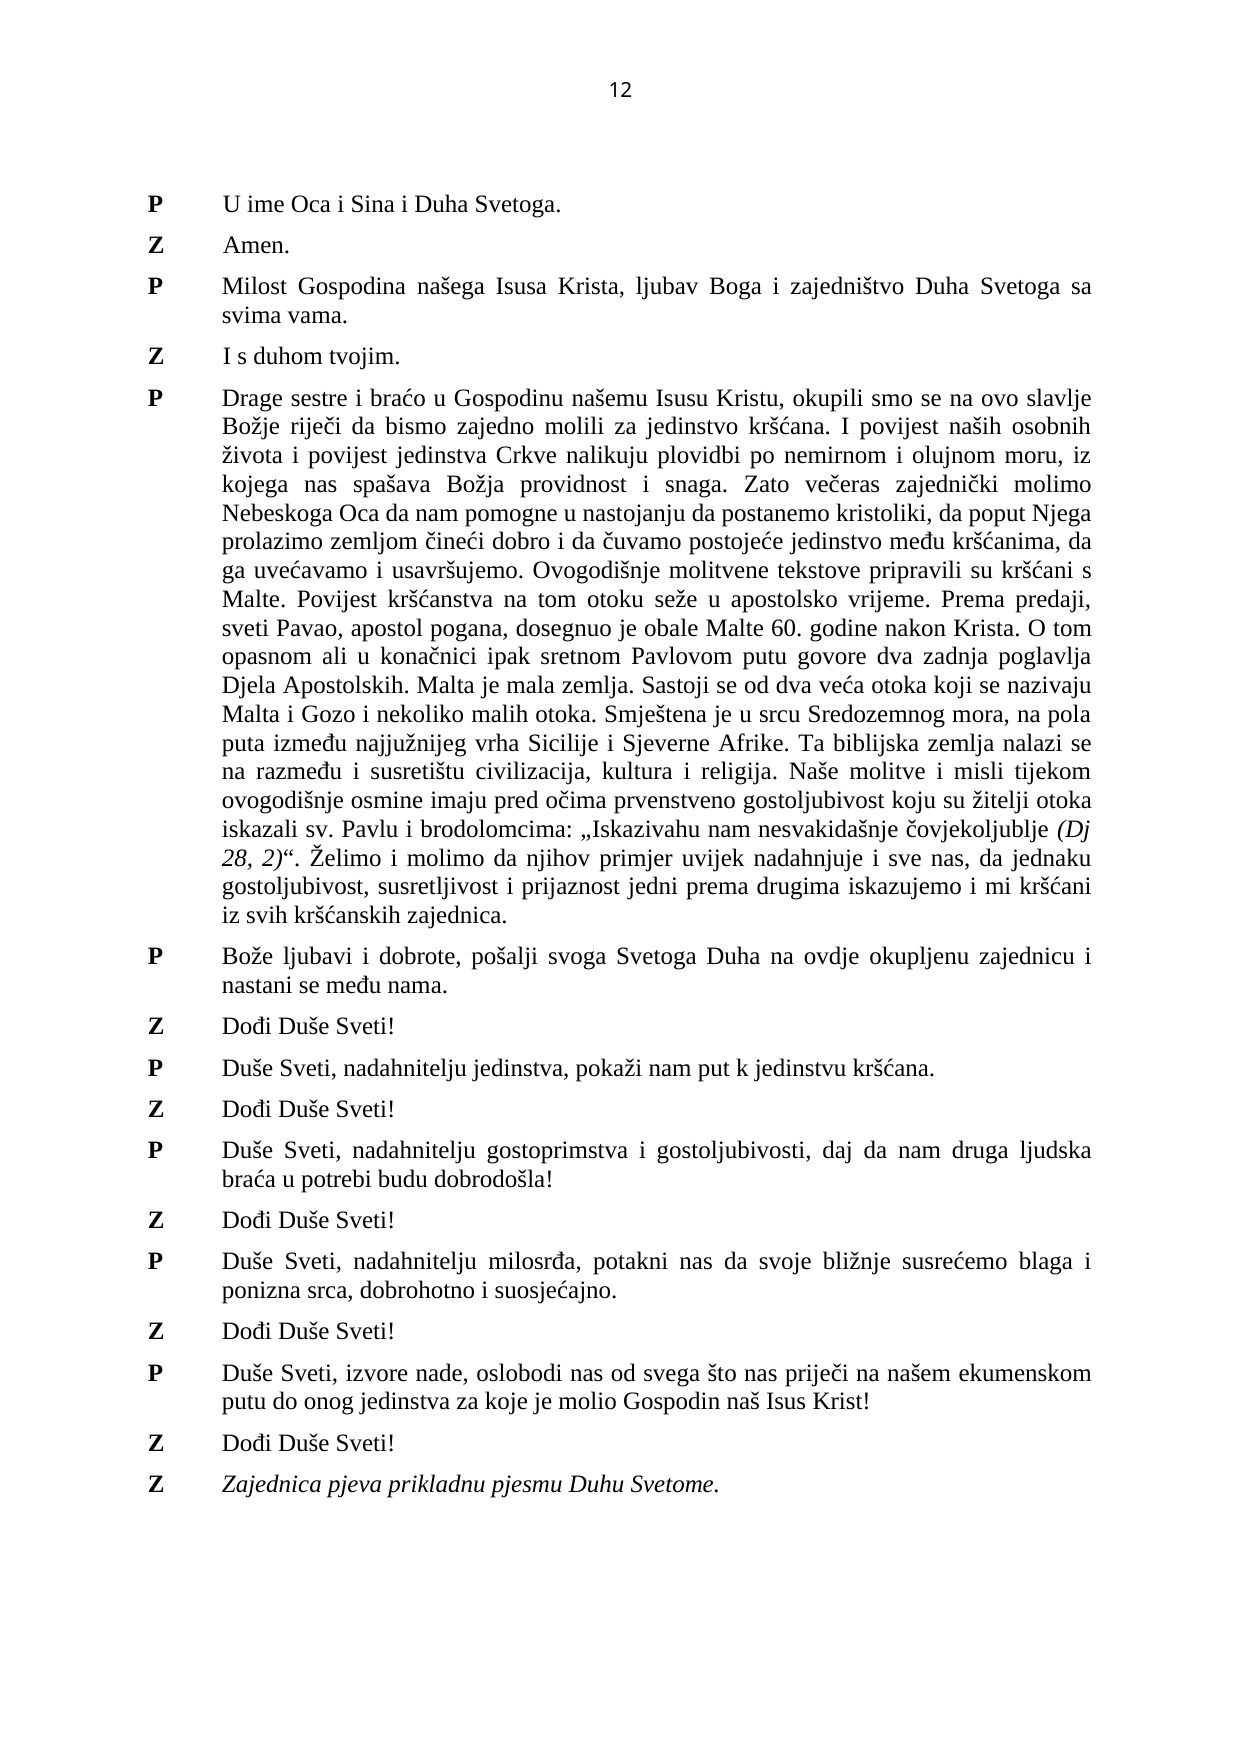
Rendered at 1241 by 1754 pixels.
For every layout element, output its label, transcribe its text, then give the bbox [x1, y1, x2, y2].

text P Milost Gospodina našega Isusa Krista, ljubav Boga i zajedništvo Duha Svetoga sa svima vama. [148, 271, 1092, 329]
text Z I s duhom tvojim. [148, 341, 1092, 370]
text Z Dođi Duše Sveti! [148, 1011, 1092, 1040]
text Z Dođi Duše Sveti! [148, 1205, 1092, 1234]
text Z Zajednica pjeva prikladnu pjesmu Duhu Svetome. [148, 1469, 1092, 1498]
text P Bože ljubavi i dobrote, pošalji svoga Svetoga Duha na ovdje okupljenu zajednicu i nastani se među nama. [148, 941, 1092, 999]
text Z Dođi Duše Sveti! [148, 1428, 1092, 1456]
text Z Amen. [148, 230, 1092, 259]
text P Duše Sveti, izvore nade, oslobodi nas od svega što nas priječi na našem ekumenskom putu do onog jedinstva za koje je molio Gospodin naš Isus Krist! [148, 1358, 1092, 1415]
text Z Dođi Duše Sveti! [148, 1316, 1092, 1345]
text P Drage sestre i braćo u Gospodinu našemu Isusu Kristu, okupili smo se na ovo slavlje Božje riječi da bismo zajedno molili za jedinstvo kršćana. I povijest naših osobnih života i povijest jedinstva Crkve nalikuju plovidbi po nemirnom i olujnom moru, iz kojega nas spašava Božja providnost i snaga. Zato večeras zajednički molimo Nebeskoga Oca da nam pomogne u nastojanju da postanemo kristoliki, da poput Njega prolazimo zemljom čineći dobro i da čuvamo postojeće jedinstvo među kršćanima, da ga uvećavamo i usavršujemo. Ovogodišnje molitvene tekstove pripravili su kršćani s Malte. Povijest kršćanstva na tom otoku seže u apostolsko vrijeme. Prema predaji, sveti Pavao, apostol pogana, dosegnuo je obale Malte 60. godine nakon Krista. O tom opasnom ali u konačnici ipak sretnom Pavlovom putu govore dva zadnja poglavlja Djela Apostolskih. Malta je mala zemlja. Sastoji se od dva veća otoka koji se nazivaju Malta i Gozo i nekoliko malih otoka. Smještena je u srcu Sredozemnog mora, na pola puta između najjužnijeg vrha Sicilije i Sjeverne Afrike. Ta biblijska zemlja nalazi se na razmeđu i susretištu civilizacija, kultura i religija. Naše molitve i misli tijekom ovogodišnje osmine imaju pred očima prvenstveno gostoljubivost koju su žitelji otoka iskazali sv. Pavlu i brodolomcima: „Iskazivahu nam nesvakidašnje čovjekoljublje (Dj 28, 2)“. Želimo i molimo da njihov primjer uvijek nadahnjuje i sve nas, da jednaku gostoljubivost, susretljivost i prijaznost jedni prema drugima iskazujemo i mi kršćani iz svih kršćanskih zajednica. [148, 383, 1092, 929]
text Z Dođi Duše Sveti! [148, 1094, 1092, 1123]
text P Duše Sveti, nadahnitelju milosrđa, potakni nas da svoje bližnje susrećemo blaga i ponizna srca, dobrohotno i suosjećajno. [148, 1246, 1092, 1304]
text P U ime Oca i Sina i Duha Svetoga. [148, 189, 1092, 218]
text P Duše Sveti, nadahnitelju gostoprimstva i gostoljubivosti, daj da nam druga ljudska braća u potrebi budu dobrodošla! [148, 1135, 1092, 1193]
text P Duše Sveti, nadahnitelju jedinstva, pokaži nam put k jedinstvu kršćana. [148, 1053, 1092, 1081]
